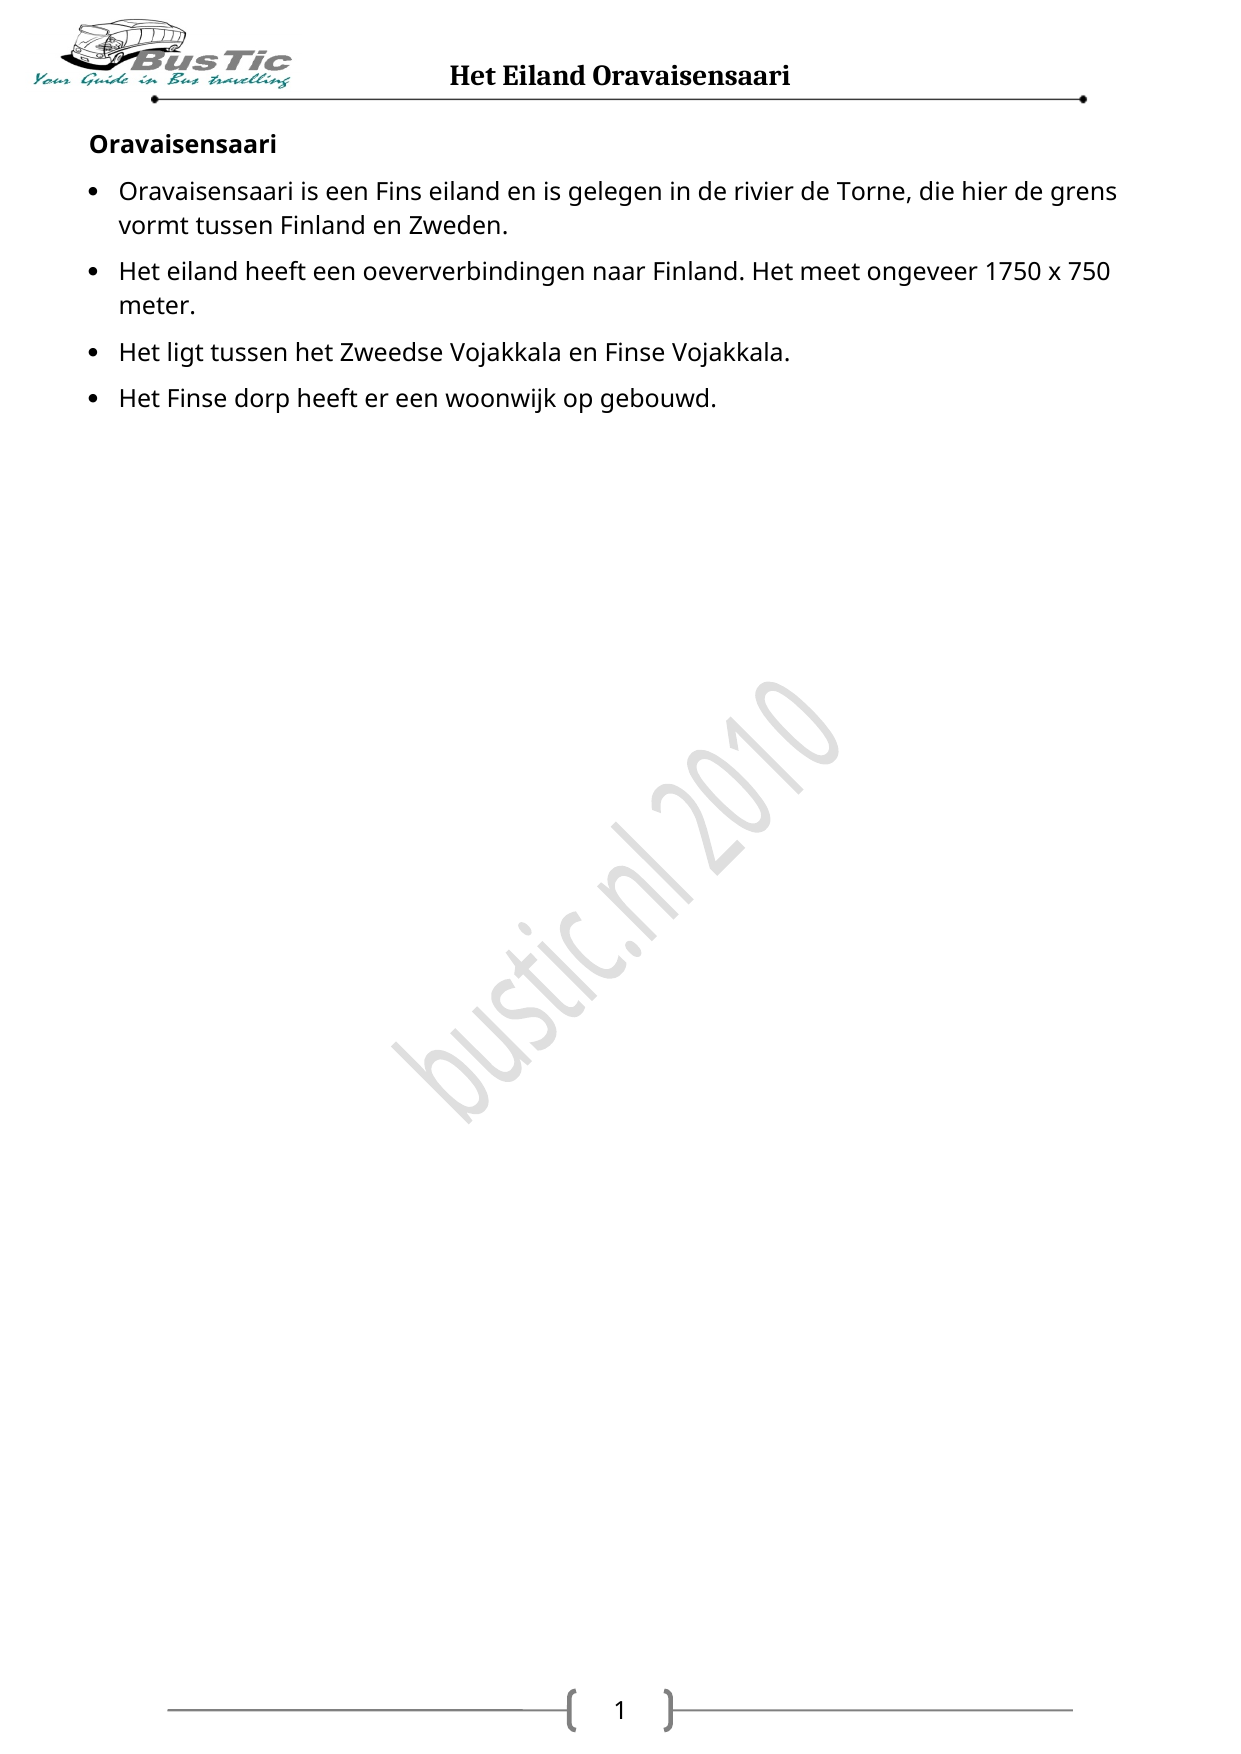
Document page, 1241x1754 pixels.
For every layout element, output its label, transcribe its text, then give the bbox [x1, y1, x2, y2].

picture [24, 15, 1089, 109]
text Het ligt tussen het Zweedse Vojakkala en Finse Vojakkala. [89, 334, 1152, 368]
text Het eiland heeft een oeververbindingen naar Finland. Het meet ongeveer 1750 x 750 meter. [89, 254, 1152, 322]
text Oravaisensaari [89, 127, 1152, 161]
text Het Finse dorp heeft er een woonwijk op gebouwd. [89, 381, 1152, 415]
text Oravaisensaari is een Fins eiland en is gelegen in de rivier de Torne, die hier de grens vormt tussen Finland en Zweden. [89, 173, 1152, 241]
